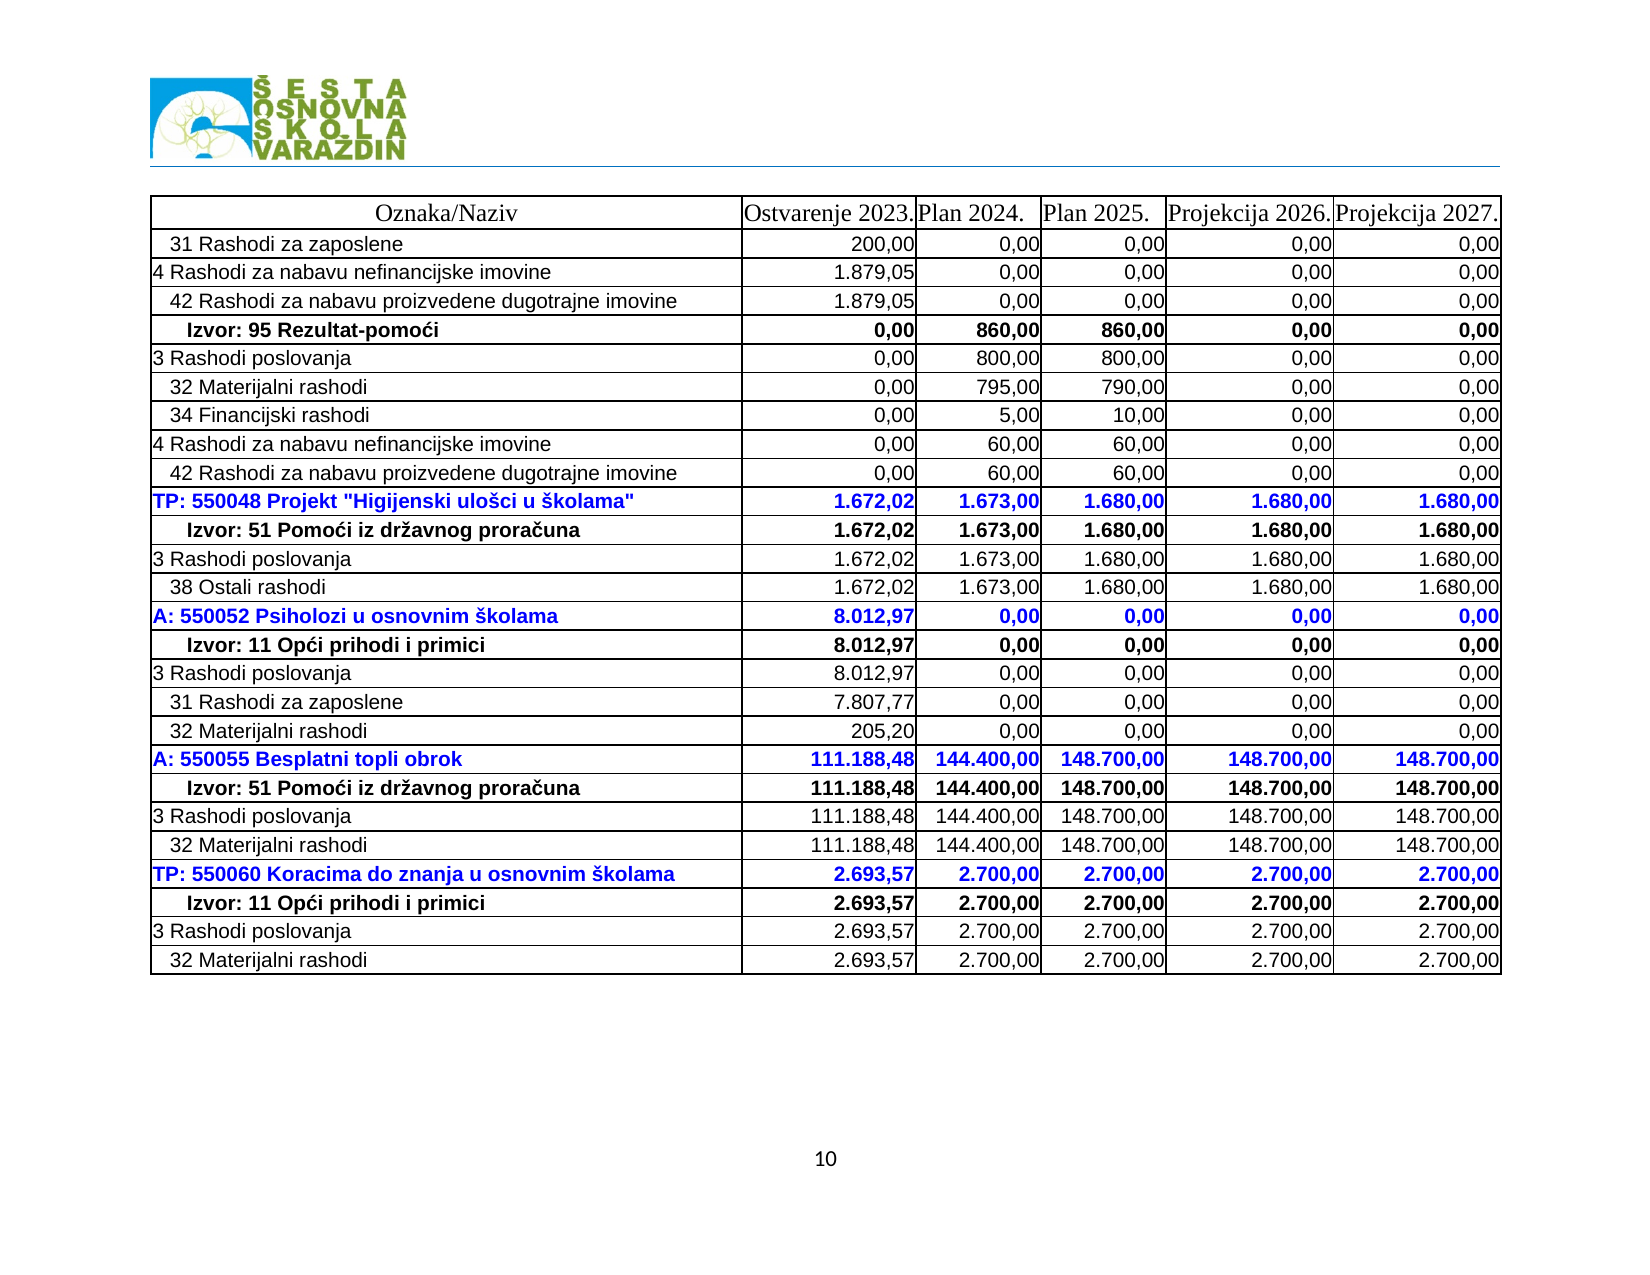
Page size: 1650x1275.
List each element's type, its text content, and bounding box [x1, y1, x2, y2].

picture [150, 75, 408, 164]
table_cell 32 Materijalni rashodi [152, 946, 741, 973]
table_cell 0,00 [1334, 631, 1500, 658]
table_cell 200,00 [743, 230, 915, 257]
table_cell 148.700,00 [1042, 746, 1165, 773]
table_cell 148.700,00 [1334, 774, 1500, 801]
table_cell 31 Rashodi za zaposlene [152, 688, 741, 715]
table_cell 0,00 [1167, 259, 1333, 286]
table_cell 0,00 [917, 688, 1040, 715]
table_cell 2.693,57 [743, 917, 915, 944]
table_cell 60,00 [1042, 459, 1165, 486]
table_cell 5,00 [917, 402, 1040, 429]
table_cell 800,00 [1042, 345, 1165, 372]
table_cell 0,00 [743, 402, 915, 429]
table_cell 31 Rashodi za zaposlene [152, 230, 741, 257]
table_cell 0,00 [1167, 660, 1333, 687]
table_cell 0,00 [1042, 230, 1165, 257]
table_cell TP: 550060 Koracima do znanja u osnovnim školama [152, 860, 741, 887]
table_cell 148.700,00 [1167, 746, 1333, 773]
table_cell 0,00 [1334, 602, 1500, 629]
table_cell 0,00 [1334, 230, 1500, 257]
table_cell 1.672,02 [743, 488, 915, 515]
table_cell 2.700,00 [1334, 946, 1500, 973]
table_cell 1.680,00 [1334, 488, 1500, 515]
table_cell 60,00 [917, 431, 1040, 457]
table_cell 0,00 [917, 717, 1040, 744]
table_cell 8.012,97 [743, 660, 915, 687]
table_cell 0,00 [1042, 259, 1165, 286]
table_cell 0,00 [1334, 660, 1500, 687]
table_cell 1.673,00 [917, 488, 1040, 515]
table_cell Izvor: 51 Pomoći iz državnog proračuna [152, 516, 741, 543]
table_cell 0,00 [1167, 717, 1333, 744]
table_cell 3 Rashodi poslovanja [152, 345, 741, 372]
table_cell 860,00 [1042, 316, 1165, 343]
table_cell 1.680,00 [1167, 488, 1333, 515]
table_cell 2.693,57 [743, 946, 915, 973]
table_cell 1.680,00 [1042, 545, 1165, 572]
table_cell 0,00 [917, 259, 1040, 286]
table_cell 1.879,05 [743, 287, 915, 314]
table_cell 38 Ostali rashodi [152, 574, 741, 601]
table_cell Izvor: 51 Pomoći iz državnog proračuna [152, 774, 741, 801]
table_cell 2.700,00 [917, 946, 1040, 973]
table_cell 0,00 [1167, 602, 1333, 629]
table_cell 1.672,02 [743, 516, 915, 543]
table_cell 34 Financijski rashodi [152, 402, 741, 429]
table_cell 2.700,00 [917, 860, 1040, 887]
table_cell 148.700,00 [1042, 832, 1165, 858]
table_cell 1.680,00 [1167, 545, 1333, 572]
table_cell 144.400,00 [917, 774, 1040, 801]
table_cell 2.693,57 [743, 860, 915, 887]
table_cell 2.700,00 [917, 917, 1040, 944]
table_cell 0,00 [1167, 345, 1333, 372]
table_cell 1.672,02 [743, 574, 915, 601]
table_cell 2.700,00 [1042, 889, 1165, 916]
table_cell 0,00 [1042, 717, 1165, 744]
table_cell Izvor: 95 Rezultat-pomoći [152, 316, 741, 343]
table_cell 0,00 [1334, 316, 1500, 343]
table_cell 0,00 [917, 602, 1040, 629]
table_cell 2.700,00 [1334, 860, 1500, 887]
table_cell 3 Rashodi poslovanja [152, 545, 741, 572]
table_cell 148.700,00 [1042, 774, 1165, 801]
table_cell 0,00 [917, 660, 1040, 687]
table_cell 0,00 [1042, 688, 1165, 715]
table_cell 0,00 [1334, 459, 1500, 486]
table_cell 2.700,00 [1167, 860, 1333, 887]
table_cell 0,00 [1042, 631, 1165, 658]
table_cell Izvor: 11 Opći prihodi i primici [152, 631, 741, 658]
table_cell 42 Rashodi za nabavu proizvedene dugotrajne imovine [152, 459, 741, 486]
table_cell 10,00 [1042, 402, 1165, 429]
table_cell 148.700,00 [1167, 832, 1333, 858]
table_cell 3 Rashodi poslovanja [152, 660, 741, 687]
table_cell 1.680,00 [1334, 516, 1500, 543]
table_cell 1.879,05 [743, 259, 915, 286]
table_cell 1.673,00 [917, 545, 1040, 572]
table_cell 0,00 [1167, 631, 1333, 658]
table_cell 4 Rashodi za nabavu nefinancijske imovine [152, 259, 741, 286]
table_cell 60,00 [1042, 431, 1165, 457]
table_cell 860,00 [917, 316, 1040, 343]
table_cell 790,00 [1042, 373, 1165, 400]
table_cell 148.700,00 [1167, 803, 1333, 830]
table_cell 0,00 [1334, 287, 1500, 314]
table_cell 3 Rashodi poslovanja [152, 917, 741, 944]
table_cell 0,00 [1334, 717, 1500, 744]
table_cell 0,00 [743, 316, 915, 343]
table_cell 148.700,00 [1334, 746, 1500, 773]
table_cell 0,00 [1042, 660, 1165, 687]
table_cell 144.400,00 [917, 746, 1040, 773]
table_cell 0,00 [1334, 373, 1500, 400]
table_cell 111.188,48 [743, 746, 915, 773]
table_cell 2.700,00 [917, 889, 1040, 916]
table_cell 0,00 [1167, 373, 1333, 400]
table_cell 111.188,48 [743, 774, 915, 801]
table_header Oznaka/Naziv [152, 197, 741, 228]
table_cell 111.188,48 [743, 832, 915, 858]
table_cell 148.700,00 [1334, 832, 1500, 858]
table_cell 0,00 [1334, 431, 1500, 457]
table_cell 0,00 [1334, 688, 1500, 715]
table_cell 2.693,57 [743, 889, 915, 916]
table_cell 2.700,00 [1042, 917, 1165, 944]
table_cell 111.188,48 [743, 803, 915, 830]
table_cell 148.700,00 [1334, 803, 1500, 830]
table_cell 0,00 [1167, 688, 1333, 715]
table_cell 1.680,00 [1042, 488, 1165, 515]
table_cell 148.700,00 [1042, 803, 1165, 830]
table_cell 0,00 [1334, 259, 1500, 286]
table_cell 1.680,00 [1167, 574, 1333, 601]
table_cell 0,00 [1334, 402, 1500, 429]
table_cell A: 550052 Psiholozi u osnovnim školama [152, 602, 741, 629]
table_cell 1.680,00 [1334, 545, 1500, 572]
table_cell 205,20 [743, 717, 915, 744]
table_cell 2.700,00 [1042, 946, 1165, 973]
table_cell 2.700,00 [1167, 917, 1333, 944]
table_cell 32 Materijalni rashodi [152, 717, 741, 744]
table_cell 8.012,97 [743, 602, 915, 629]
table_cell 2.700,00 [1334, 889, 1500, 916]
table_cell Izvor: 11 Opći prihodi i primici [152, 889, 741, 916]
table_header Projekcija 2027. [1334, 197, 1500, 228]
table_cell 0,00 [743, 459, 915, 486]
table_header Ostvarenje 2023. [743, 197, 915, 228]
table_cell 3 Rashodi poslovanja [152, 803, 741, 830]
table_cell 8.012,97 [743, 631, 915, 658]
table_cell 0,00 [917, 230, 1040, 257]
table_cell 2.700,00 [1167, 946, 1333, 973]
table_cell 0,00 [1042, 287, 1165, 314]
table_cell 0,00 [917, 287, 1040, 314]
table_cell 0,00 [743, 345, 915, 372]
table_cell 1.673,00 [917, 516, 1040, 543]
table_cell A: 550055 Besplatni topli obrok [152, 746, 741, 773]
table_cell 0,00 [917, 631, 1040, 658]
table_cell 795,00 [917, 373, 1040, 400]
table_cell 2.700,00 [1334, 917, 1500, 944]
table_cell 0,00 [743, 373, 915, 400]
table_cell 1.680,00 [1042, 574, 1165, 601]
table_cell 7.807,77 [743, 688, 915, 715]
table_cell 32 Materijalni rashodi [152, 832, 741, 858]
table_cell 0,00 [1167, 431, 1333, 457]
table_cell 0,00 [1167, 230, 1333, 257]
table_cell 42 Rashodi za nabavu proizvedene dugotrajne imovine [152, 287, 741, 314]
table_cell 0,00 [1167, 316, 1333, 343]
table_cell 1.673,00 [917, 574, 1040, 601]
table_cell 0,00 [1167, 459, 1333, 486]
table_cell 2.700,00 [1167, 889, 1333, 916]
table_header Plan 2024. [917, 197, 1040, 228]
table_cell 148.700,00 [1167, 774, 1333, 801]
table_cell TP: 550048 Projekt "Higijenski ulošci u školama" [152, 488, 741, 515]
table_cell 1.680,00 [1042, 516, 1165, 543]
table_cell 800,00 [917, 345, 1040, 372]
table_cell 1.680,00 [1167, 516, 1333, 543]
table_cell 32 Materijalni rashodi [152, 373, 741, 400]
table_cell 0,00 [1334, 345, 1500, 372]
table_cell 2.700,00 [1042, 860, 1165, 887]
table_cell 0,00 [1167, 287, 1333, 314]
table_header Projekcija 2026. [1167, 197, 1333, 228]
table_cell 4 Rashodi za nabavu nefinancijske imovine [152, 431, 741, 457]
table_cell 1.672,02 [743, 545, 915, 572]
table_cell 1.680,00 [1334, 574, 1500, 601]
table_cell 0,00 [1042, 602, 1165, 629]
table_cell 0,00 [743, 431, 915, 457]
table_cell 0,00 [1167, 402, 1333, 429]
table_cell 144.400,00 [917, 832, 1040, 858]
table_cell 60,00 [917, 459, 1040, 486]
table_header Plan 2025. [1042, 197, 1165, 228]
table_cell 144.400,00 [917, 803, 1040, 830]
